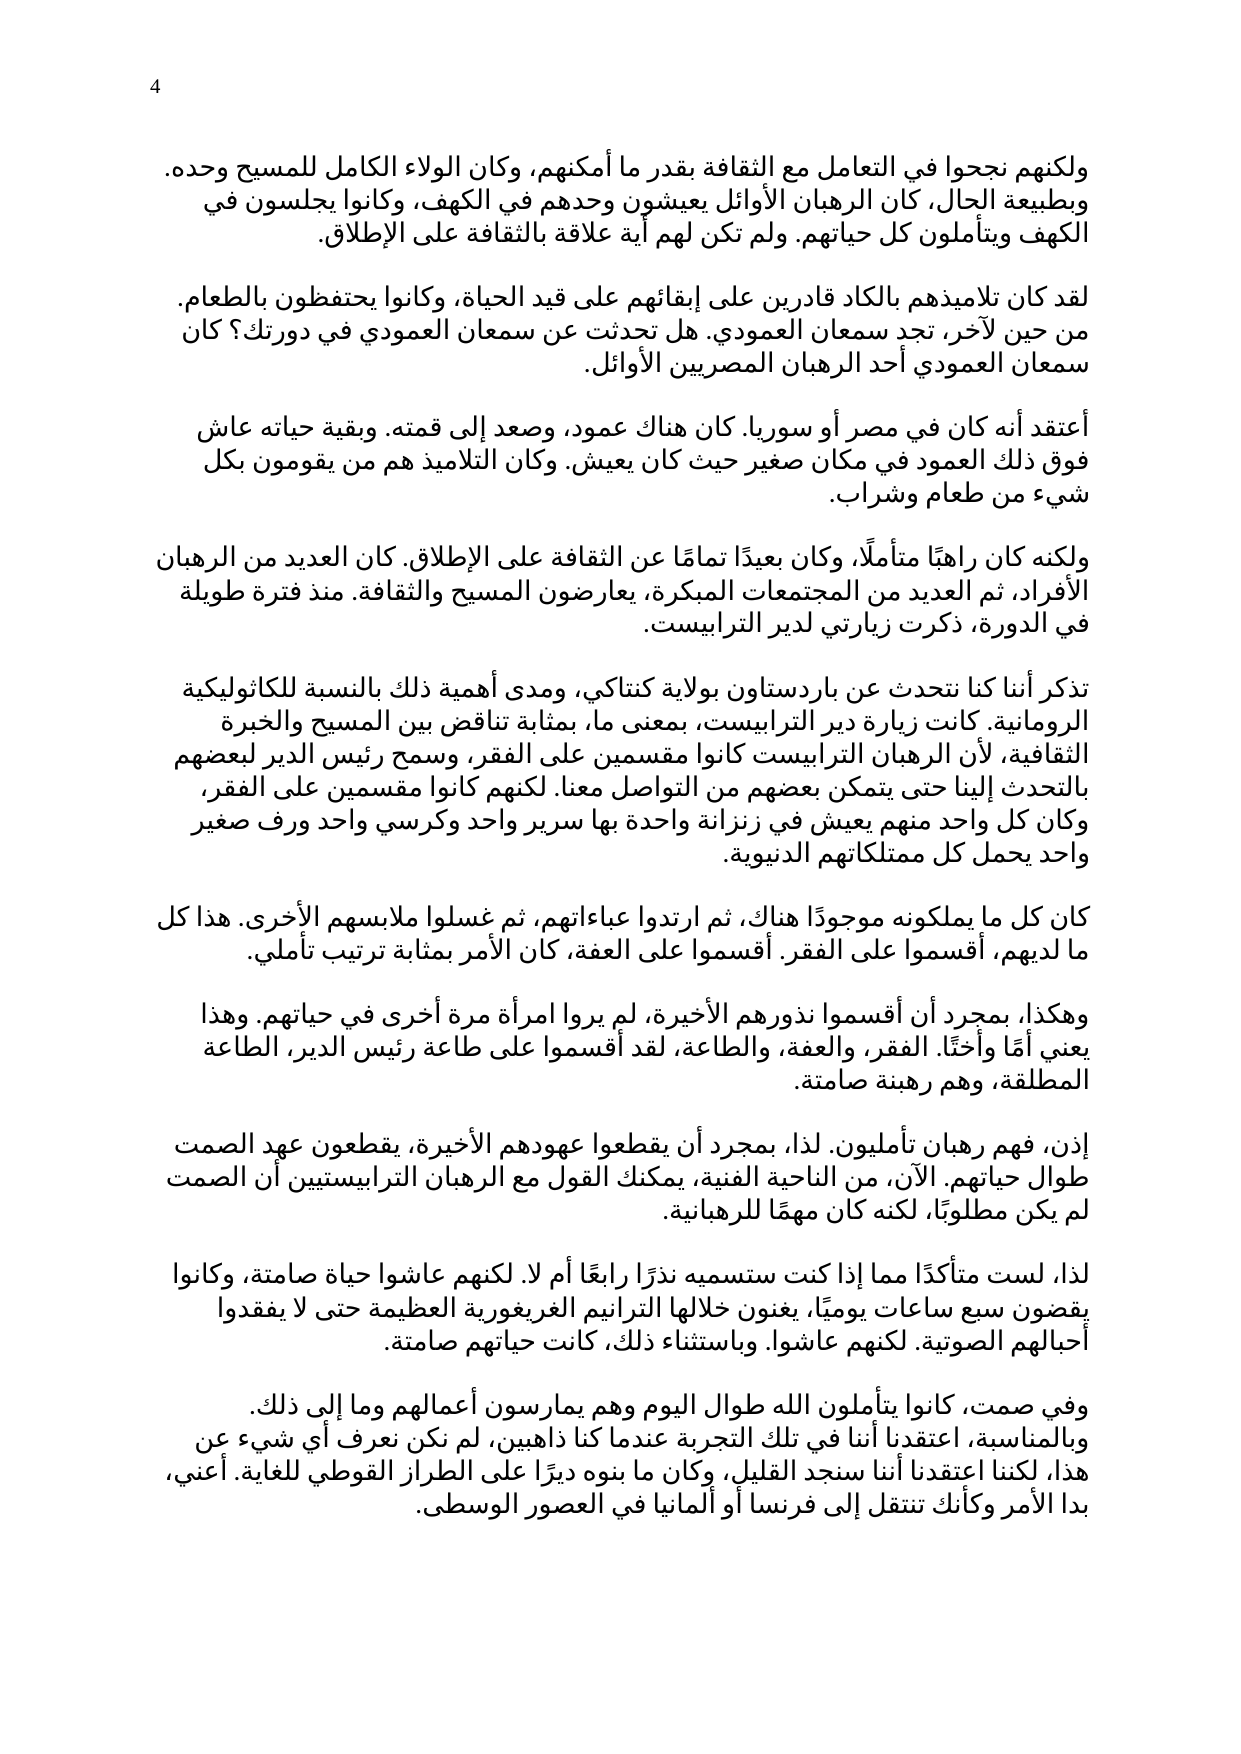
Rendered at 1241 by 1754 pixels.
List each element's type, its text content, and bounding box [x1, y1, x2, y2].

text وهكذا، بمجرد أن أقسموا نذورهم الأخيرة، لم يروا امرأة مرة أخرى في حياتهم. وهذا يعني أمًا وأختًا. الفقر، والعفة، والطاعة، لقد أقسموا على طاعة رئيس الدير، الطاعة المطلقة، وهم رهبنة صامتة. [150, 997, 1090, 1096]
text ولكنه كان راهبًا متأملًا، وكان بعيدًا تمامًا عن الثقافة على الإطلاق. كان العديد من الرهبان الأفراد، ثم العديد من المجتمعات المبكرة، يعارضون المسيح والثقافة. منذ فترة طويلة في الدورة، ذكرت زيارتي لدير الترابيست. [150, 541, 1090, 640]
text ولكنهم نجحوا في التعامل مع الثقافة بقدر ما أمكنهم، وكان الولاء الكامل للمسيح وحده. وبطبيعة الحال، كان الرهبان الأوائل يعيشون وحدهم في الكهف، وكانوا يجلسون في الكهف ويتأملون كل حياتهم. ولم تكن لهم أية علاقة بالثقافة على الإطلاق. [150, 150, 1090, 249]
text أعتقد أنه كان في مصر أو سوريا. كان هناك عمود، وصعد إلى قمته. وبقية حياته عاش فوق ذلك العمود في مكان صغير حيث كان يعيش. وكان التلاميذ هم من يقومون بكل شيء من طعام وشراب. [150, 410, 1090, 509]
text إذن، فهم رهبان تأمليون. لذا، بمجرد أن يقطعوا عهودهم الأخيرة، يقطعون عهد الصمت طوال حياتهم. الآن، من الناحية الفنية، يمكنك القول مع الرهبان الترابيستيين أن الصمت لم يكن مطلوبًا، لكنه كان مهمًا للرهبانية. [150, 1127, 1090, 1227]
text كان كل ما يملكونه موجودًا هناك، ثم ارتدوا عباءاتهم، ثم غسلوا ملابسهم الأخرى. هذا كل ما لديهم، أقسموا على الفقر. أقسموا على العفة، كان الأمر بمثابة ترتيب تأملي. [150, 900, 1090, 966]
text لذا، لست متأكدًا مما إذا كنت ستسميه نذرًا رابعًا أم لا. لكنهم عاشوا حياة صامتة، وكانوا يقضون سبع ساعات يوميًا، يغنون خلالها الترانيم الغريغورية العظيمة حتى لا يفقدوا أحبالهم الصوتية. لكنهم عاشوا. وباستثناء ذلك، كانت حياتهم صامتة. [150, 1258, 1090, 1357]
text تذكر أننا كنا نتحدث عن باردستاون بولاية كنتاكي، ومدى أهمية ذلك بالنسبة للكاثوليكية الرومانية. كانت زيارة دير الترابيست، بمعنى ما، بمثابة تناقض بين المسيح والخبرة الثقافية، لأن الرهبان الترابيست كانوا مقسمين على الفقر، وسمح رئيس الدير لبعضهم بالتحدث إلينا حتى يتمكن بعضهم من التواصل معنا. لكنهم كانوا مقسمين على الفقر، وكان كل واحد منهم يعيش في زنزانة واحدة بها سرير واحد وكرسي واحد ورف صغير واحد يحمل كل ممتلكاتهم الدنيوية. [150, 671, 1090, 869]
text لقد كان تلاميذهم بالكاد قادرين على إبقائهم على قيد الحياة، وكانوا يحتفظون بالطعام. من حين لآخر، تجد سمعان العمودي. هل تحدثت عن سمعان العمودي في دورتك؟ كان سمعان العمودي أحد الرهبان المصريين الأوائل. [150, 280, 1090, 379]
text وفي صمت، كانوا يتأملون الله طوال اليوم وهم يمارسون أعمالهم وما إلى ذلك. وبالمناسبة، اعتقدنا أننا في تلك التجربة عندما كنا ذاهبين، لم نكن نعرف أي شيء عن هذا، لكننا اعتقدنا أننا سنجد القليل، وكان ما بنوه ديرًا على الطراز القوطي للغاية. أعني، بدا الأمر وكأنك تنتقل إلى فرنسا أو ألمانيا في العصور الوسطى. [150, 1388, 1090, 1520]
